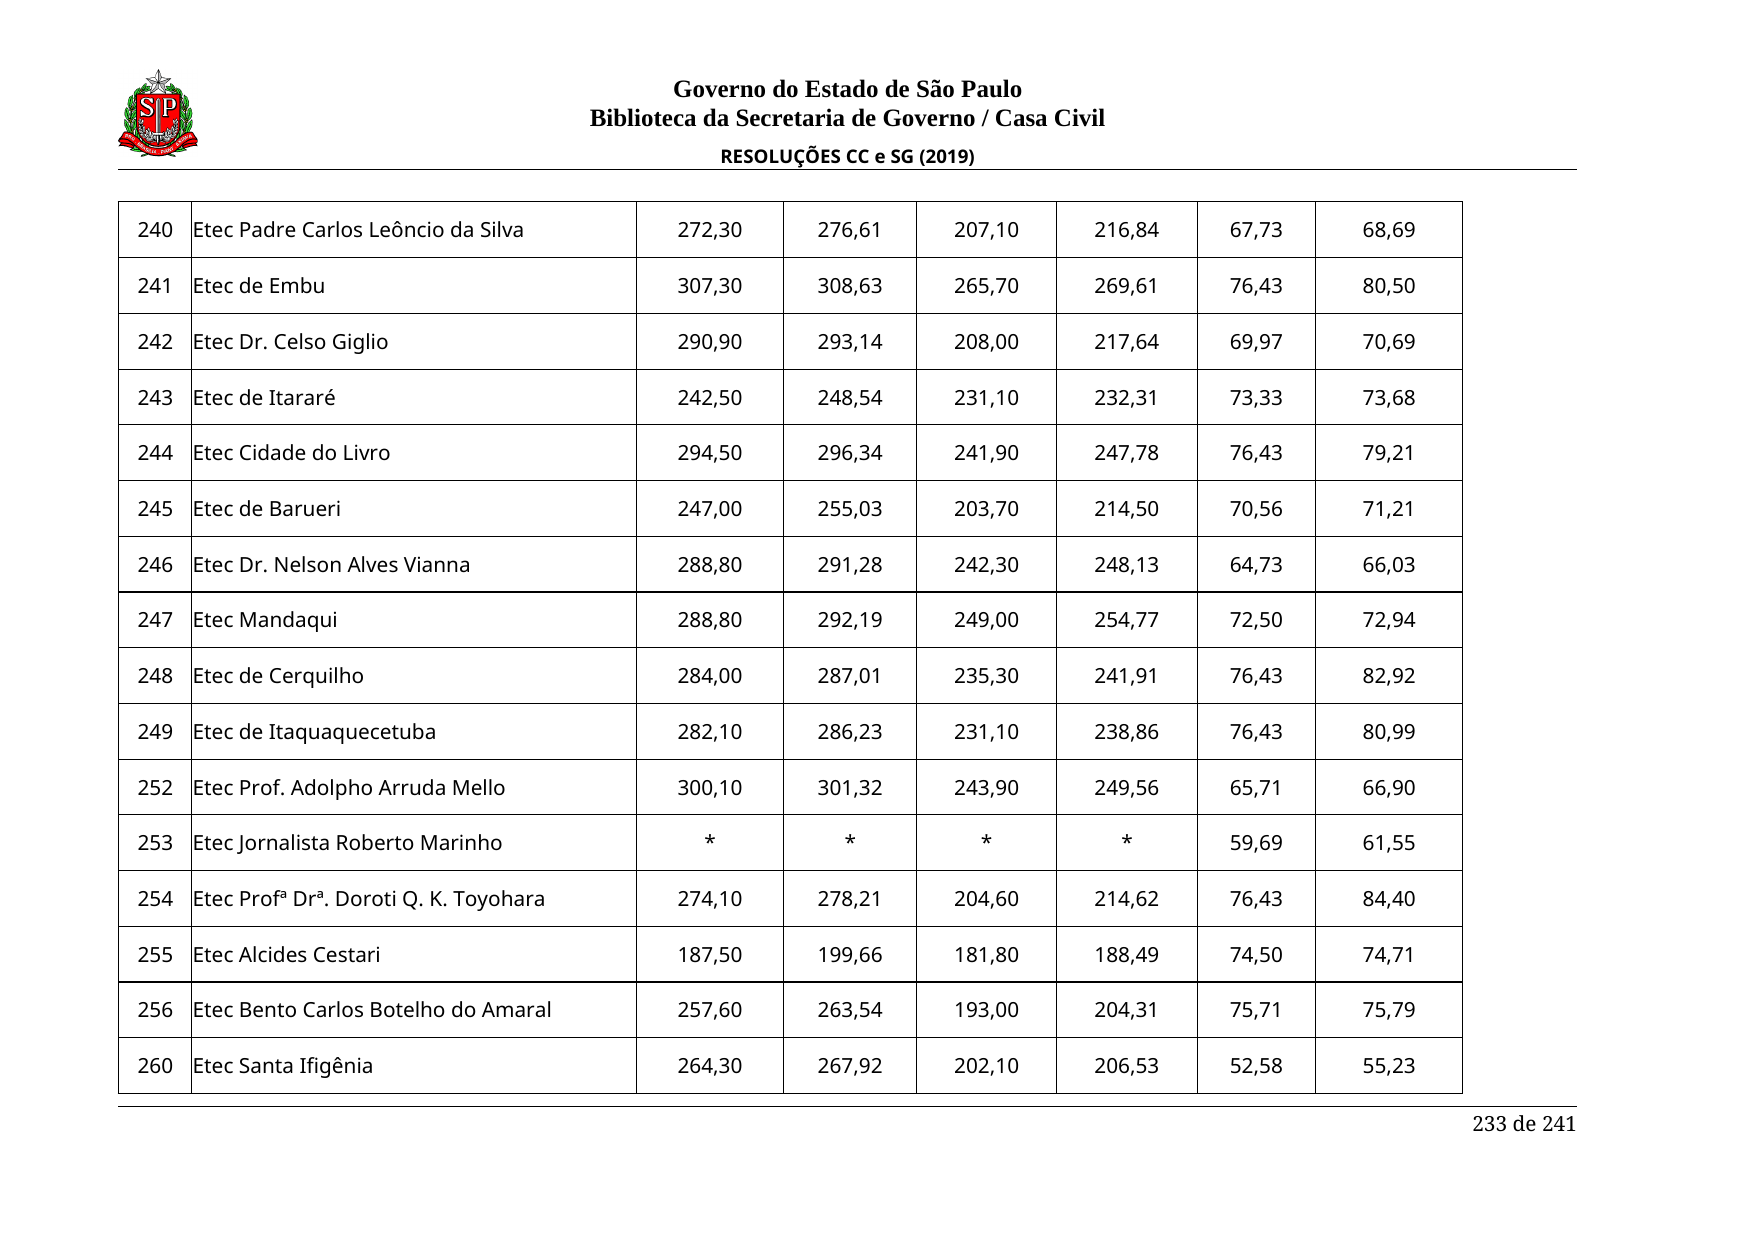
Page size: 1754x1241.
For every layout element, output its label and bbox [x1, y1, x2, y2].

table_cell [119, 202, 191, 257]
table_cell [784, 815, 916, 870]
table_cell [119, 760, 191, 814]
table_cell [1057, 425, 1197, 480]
picture [118, 69, 198, 157]
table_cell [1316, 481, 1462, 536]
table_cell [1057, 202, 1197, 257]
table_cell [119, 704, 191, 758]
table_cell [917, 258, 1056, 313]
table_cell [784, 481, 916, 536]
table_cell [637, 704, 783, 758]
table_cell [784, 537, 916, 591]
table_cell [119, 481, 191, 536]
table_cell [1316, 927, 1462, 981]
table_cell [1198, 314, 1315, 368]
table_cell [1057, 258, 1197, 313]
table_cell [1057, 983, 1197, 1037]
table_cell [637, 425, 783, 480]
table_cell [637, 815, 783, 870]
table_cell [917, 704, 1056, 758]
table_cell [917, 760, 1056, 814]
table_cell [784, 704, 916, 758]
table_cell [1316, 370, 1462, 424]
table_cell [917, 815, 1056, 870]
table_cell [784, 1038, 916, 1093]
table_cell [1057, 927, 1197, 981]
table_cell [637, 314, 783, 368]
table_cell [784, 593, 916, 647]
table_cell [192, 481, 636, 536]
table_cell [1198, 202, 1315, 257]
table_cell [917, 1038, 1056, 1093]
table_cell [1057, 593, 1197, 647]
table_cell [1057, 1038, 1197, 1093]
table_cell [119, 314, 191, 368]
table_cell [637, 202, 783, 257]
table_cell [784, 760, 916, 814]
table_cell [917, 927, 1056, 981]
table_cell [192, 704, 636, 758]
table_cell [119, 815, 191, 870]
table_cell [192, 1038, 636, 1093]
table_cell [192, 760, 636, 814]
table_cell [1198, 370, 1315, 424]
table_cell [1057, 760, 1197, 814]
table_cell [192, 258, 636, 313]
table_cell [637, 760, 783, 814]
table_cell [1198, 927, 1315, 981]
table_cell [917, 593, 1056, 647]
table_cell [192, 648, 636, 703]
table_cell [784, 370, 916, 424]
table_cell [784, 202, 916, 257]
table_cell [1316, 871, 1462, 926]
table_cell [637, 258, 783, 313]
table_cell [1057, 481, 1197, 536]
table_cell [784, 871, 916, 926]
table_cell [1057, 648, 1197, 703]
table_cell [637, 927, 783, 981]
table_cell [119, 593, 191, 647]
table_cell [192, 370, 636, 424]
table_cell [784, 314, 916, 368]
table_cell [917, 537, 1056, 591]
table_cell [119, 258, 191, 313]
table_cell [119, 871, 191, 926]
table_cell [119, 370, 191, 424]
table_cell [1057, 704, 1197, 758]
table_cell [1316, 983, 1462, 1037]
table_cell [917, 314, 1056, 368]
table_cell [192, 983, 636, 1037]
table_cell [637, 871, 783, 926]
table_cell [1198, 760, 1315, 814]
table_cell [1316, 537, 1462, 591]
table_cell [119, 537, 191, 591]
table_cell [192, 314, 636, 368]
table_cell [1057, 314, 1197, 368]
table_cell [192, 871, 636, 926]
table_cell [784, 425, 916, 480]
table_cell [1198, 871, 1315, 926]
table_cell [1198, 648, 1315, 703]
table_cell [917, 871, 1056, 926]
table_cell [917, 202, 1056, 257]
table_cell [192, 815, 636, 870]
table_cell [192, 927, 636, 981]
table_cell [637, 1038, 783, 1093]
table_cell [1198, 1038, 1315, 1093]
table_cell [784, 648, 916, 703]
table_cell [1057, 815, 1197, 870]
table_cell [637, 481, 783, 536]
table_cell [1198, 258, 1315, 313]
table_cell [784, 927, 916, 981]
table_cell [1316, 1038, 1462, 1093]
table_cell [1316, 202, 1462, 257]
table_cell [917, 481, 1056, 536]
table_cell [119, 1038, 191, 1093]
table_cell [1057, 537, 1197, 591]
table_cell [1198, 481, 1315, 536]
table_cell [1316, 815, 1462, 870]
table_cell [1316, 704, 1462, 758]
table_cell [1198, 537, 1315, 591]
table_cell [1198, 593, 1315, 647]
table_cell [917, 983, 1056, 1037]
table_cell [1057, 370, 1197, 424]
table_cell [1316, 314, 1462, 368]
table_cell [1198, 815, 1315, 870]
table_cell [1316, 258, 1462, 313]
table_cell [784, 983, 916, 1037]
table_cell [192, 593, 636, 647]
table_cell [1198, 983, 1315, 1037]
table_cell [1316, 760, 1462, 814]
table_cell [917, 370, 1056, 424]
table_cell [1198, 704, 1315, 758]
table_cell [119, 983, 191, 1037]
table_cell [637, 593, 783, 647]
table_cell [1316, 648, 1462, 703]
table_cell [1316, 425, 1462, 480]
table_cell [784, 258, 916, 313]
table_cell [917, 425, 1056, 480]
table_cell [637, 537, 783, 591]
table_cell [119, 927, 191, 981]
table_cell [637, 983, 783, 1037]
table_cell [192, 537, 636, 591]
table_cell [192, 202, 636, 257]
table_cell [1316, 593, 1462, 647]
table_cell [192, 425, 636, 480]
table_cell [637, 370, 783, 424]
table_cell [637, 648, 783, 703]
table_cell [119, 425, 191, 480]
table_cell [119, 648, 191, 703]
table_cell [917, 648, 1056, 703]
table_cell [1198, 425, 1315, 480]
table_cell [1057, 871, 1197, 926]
